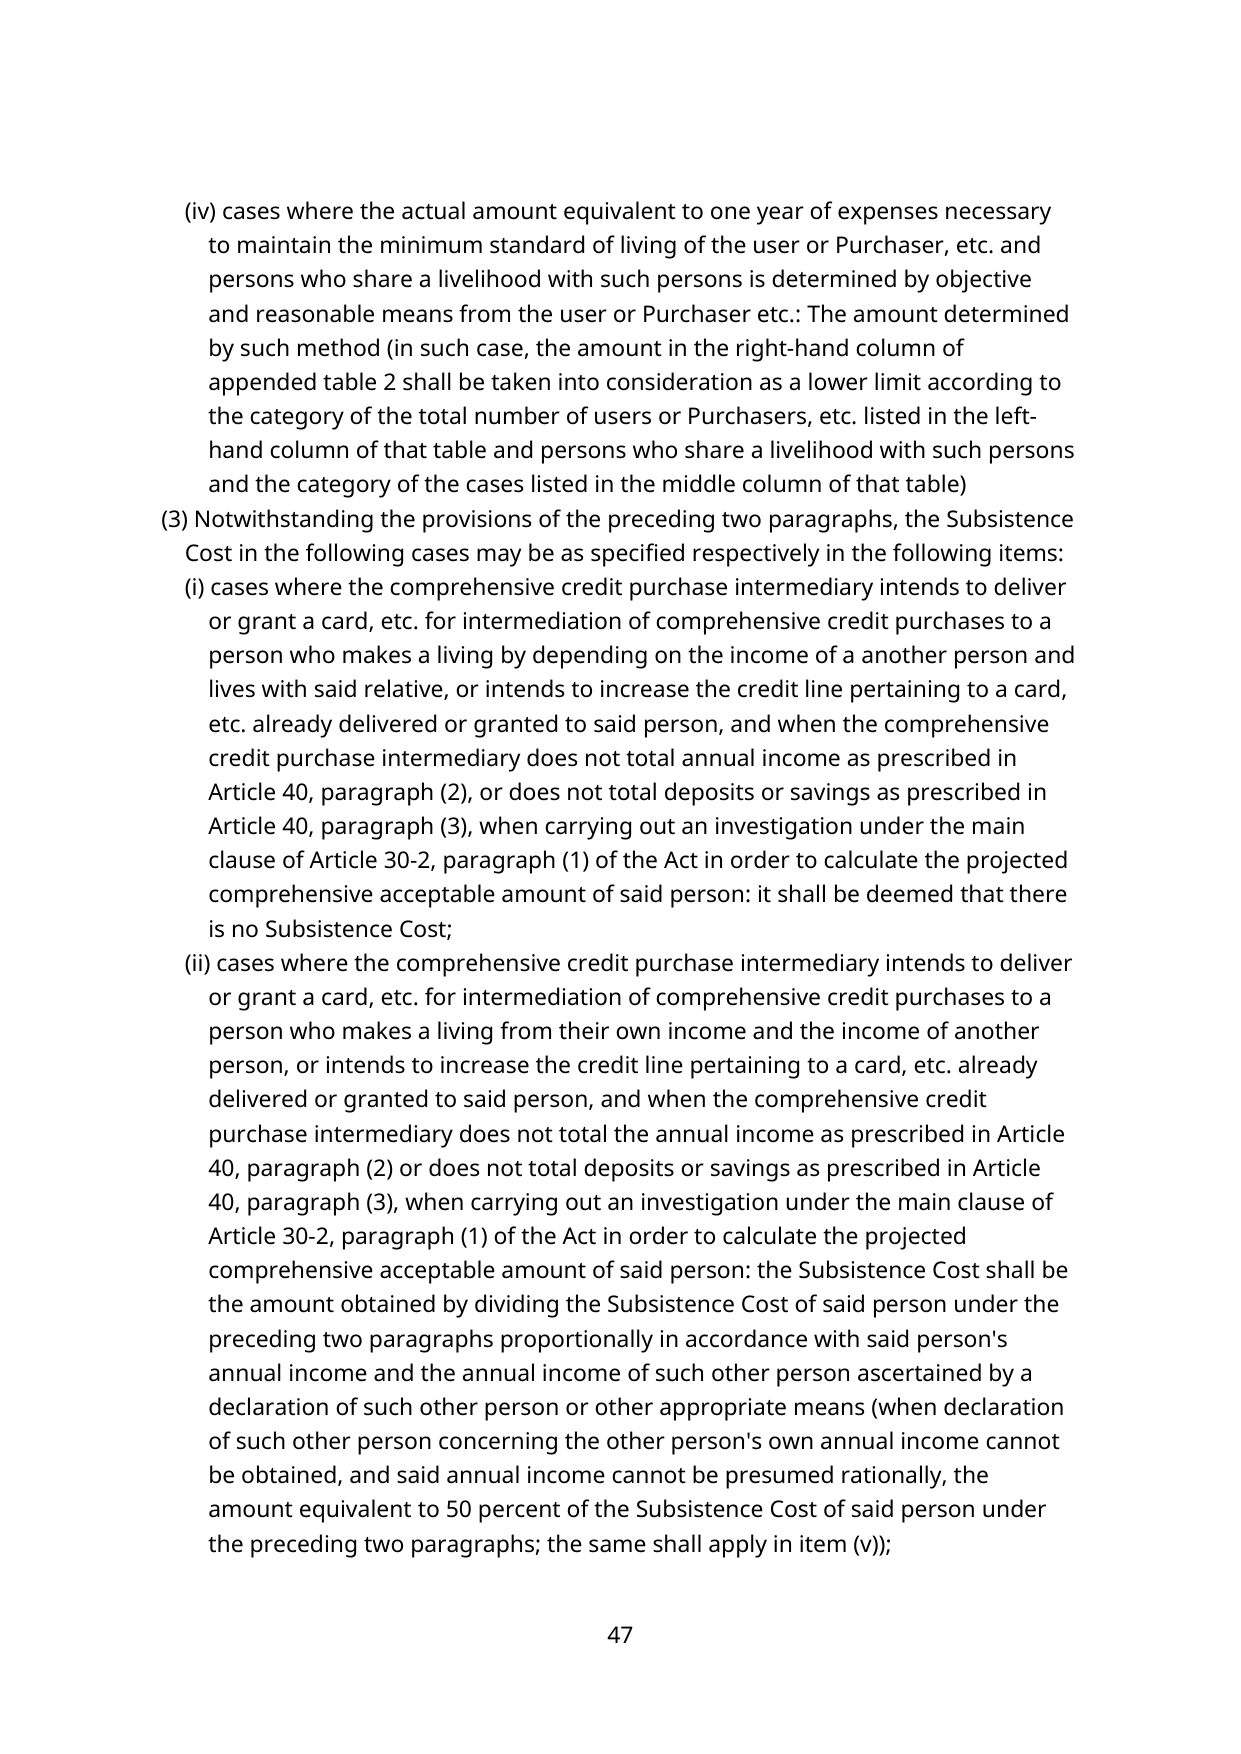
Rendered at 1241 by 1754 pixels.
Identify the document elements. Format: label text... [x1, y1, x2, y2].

text (3) Notwithstanding the provisions of the preceding two paragraphs, the Subsistence Cost in the following cases may be as specified respectively in the following items: [161, 501, 1079, 569]
text (i) cases where the comprehensive credit purchase intermediary intends to deliver or grant a card, etc. for intermediation of comprehensive credit purchases to a person who makes a living by depending on the income of a another person and lives with said relative, or intends to increase the credit line pertaining to a card, etc. already delivered or granted to said person, and when the comprehensive credit purchase intermediary does not total annual income as prescribed in Article 40, paragraph (2), or does not total deposits or savings as prescribed in Article 40, paragraph (3), when carrying out an investigation under the main clause of Article 30-2, paragraph (1) of the Act in order to calculate the projected comprehensive acceptable amount of said person: it shall be deemed that there is no Subsistence Cost; [184, 569, 1079, 945]
text (ii) cases where the comprehensive credit purchase intermediary intends to deliver or grant a card, etc. for intermediation of comprehensive credit purchases to a person who makes a living from their own income and the income of another person, or intends to increase the credit line pertaining to a card, etc. already delivered or granted to said person, and when the comprehensive credit purchase intermediary does not total the annual income as prescribed in Article 40, paragraph (2) or does not total deposits or savings as prescribed in Article 40, paragraph (3), when carrying out an investigation under the main clause of Article 30-2, paragraph (1) of the Act in order to calculate the projected comprehensive acceptable amount of said person: the Subsistence Cost shall be the amount obtained by dividing the Subsistence Cost of said person under the preceding two paragraphs proportionally in accordance with said person's annual income and the annual income of such other person ascertained by a declaration of such other person or other appropriate means (when declaration of such other person concerning the other person's own annual income cannot be obtained, and said annual income cannot be presumed rationally, the amount equivalent to 50 percent of the Subsistence Cost of said person under the preceding two paragraphs; the same shall apply in item (v)); [184, 945, 1079, 1560]
text (iv) cases where the actual amount equivalent to one year of expenses necessary to maintain the minimum standard of living of the user or Purchaser, etc. and persons who share a livelihood with such persons is determined by objective and reasonable means from the user or Purchaser etc.: The amount determined by such method (in such case, the amount in the right-hand column of appended table 2 shall be taken into consideration as a lower limit according to the category of the total number of users or Purchasers, etc. listed in the left-hand column of that table and persons who share a livelihood with such persons and the category of the cases listed in the middle column of that table) [184, 194, 1079, 501]
